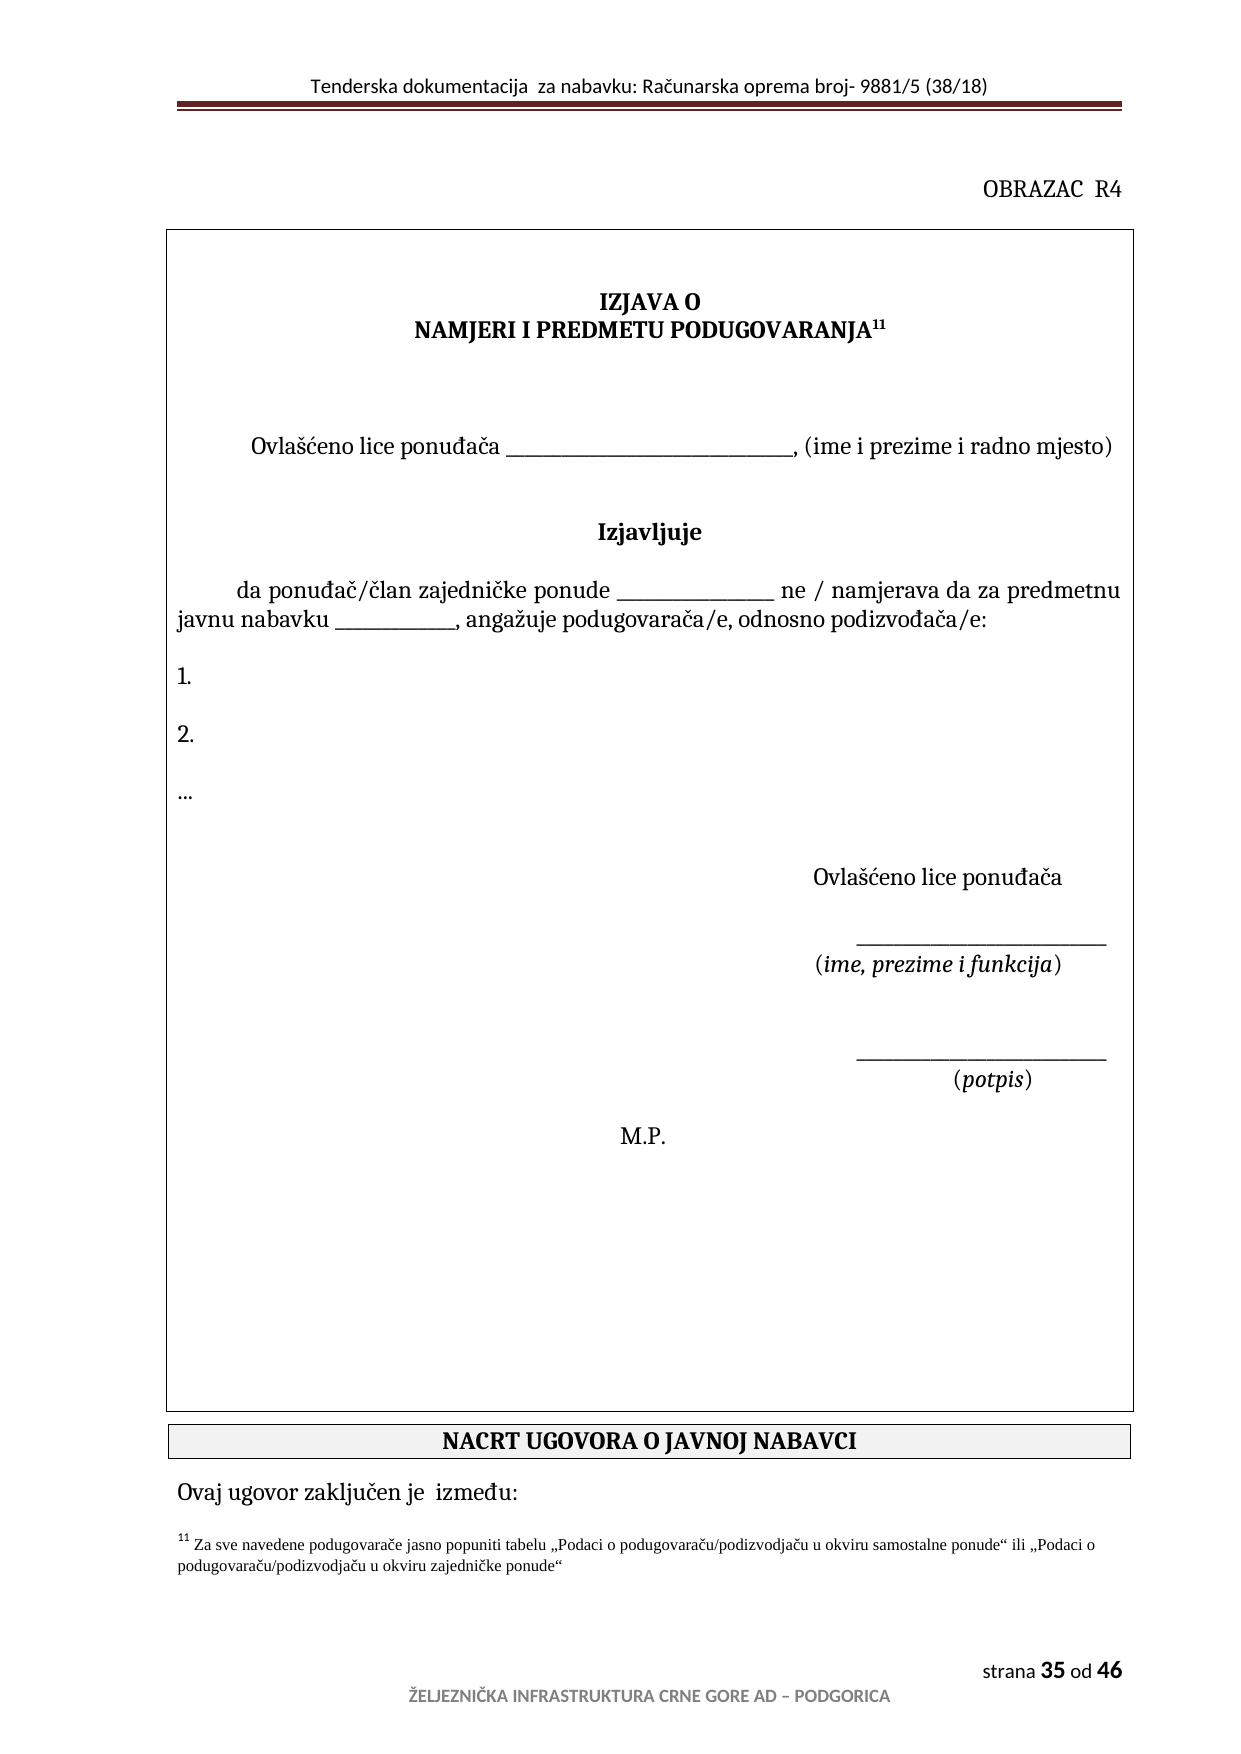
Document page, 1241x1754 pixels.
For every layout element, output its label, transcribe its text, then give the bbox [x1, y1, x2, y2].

subtitle NACRT UGOVORA O JAVNOJ NABAVCI [169, 1425, 1130, 1458]
text OBRAZAC R4 [177, 174, 1122, 203]
table_header IZJAVA O NAMJERI I PREDMETU PODUGOVARANJA Ovlašćeno lice ponuđača _______________________________, (ime i prezime i radno mjesto) Izjavljuje da ponuđač/član zajedničke ponude _________________ ne / namjerava da za predmetnu javnu nabavku _____________, angažuje podugovarača/e, odnosno podizvođača/e: 1. 2. ... Ovlašćeno lice ponuđača ___________________________ (ime, prezime i funkcija) ___________________________ (potpis) M.P. [167, 230, 1133, 1411]
text Ovaj ugovor zaključen je između: [177, 1478, 1122, 1507]
